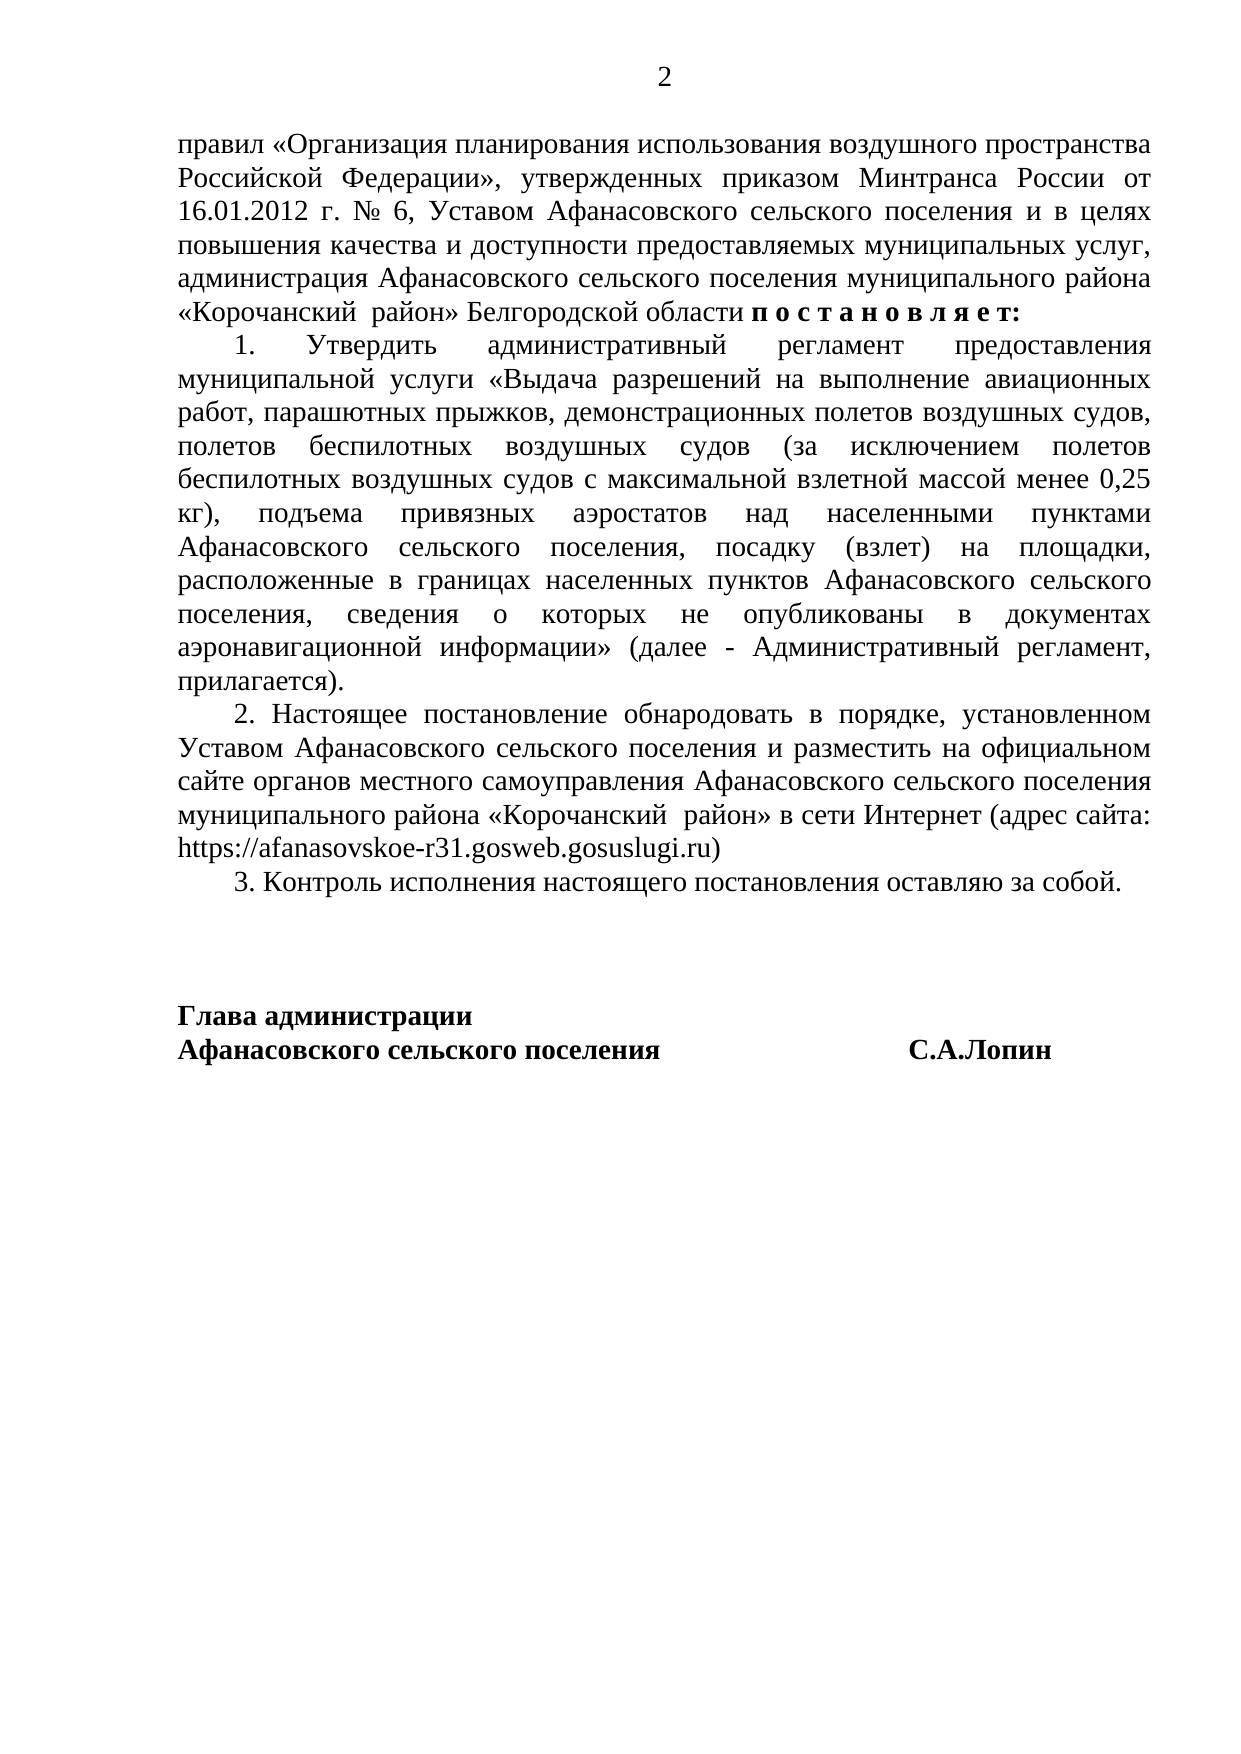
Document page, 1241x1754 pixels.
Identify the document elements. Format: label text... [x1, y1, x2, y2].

text 1. Утвердить административный регламент предоставления муниципальной услуги «Выдача разрешений на выполнение авиационных работ, парашютных прыжков, демонстрационных полетов воздушных судов, полетов беспилотных воздушных судов (за исключением полетов беспилотных воздушных судов с максимальной взлетной массой менее 0,25 кг), подъема привязных аэростатов над населенными пунктами Афанасовского сельского поселения, посадку (взлет) на площадки, расположенные в границах населенных пунктов Афанасовского сельского поселения, сведения о которых не опубликованы в документах аэронавигационной информации» (далее - Административный регламент, прилагается). [177, 327, 1152, 696]
text 2. Настоящее постановление обнародовать в порядке, установленном Уставом Афанасовского сельского поселения и разместить на официальном сайте органов местного самоуправления Афанасовского сельского поселения муниципального района «Корочанский район» в сети Интернет (адрес сайта: https://afanasovskoe-r31.gosweb.gosuslugi.ru) [177, 696, 1152, 864]
text Глава администрации [177, 998, 1152, 1032]
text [177, 126, 1152, 327]
text 3. Контроль исполнения настоящего постановления оставляю за собой. [177, 864, 1152, 898]
text Афанасовского сельского поселения С.А.Лопин [177, 1032, 1152, 1065]
